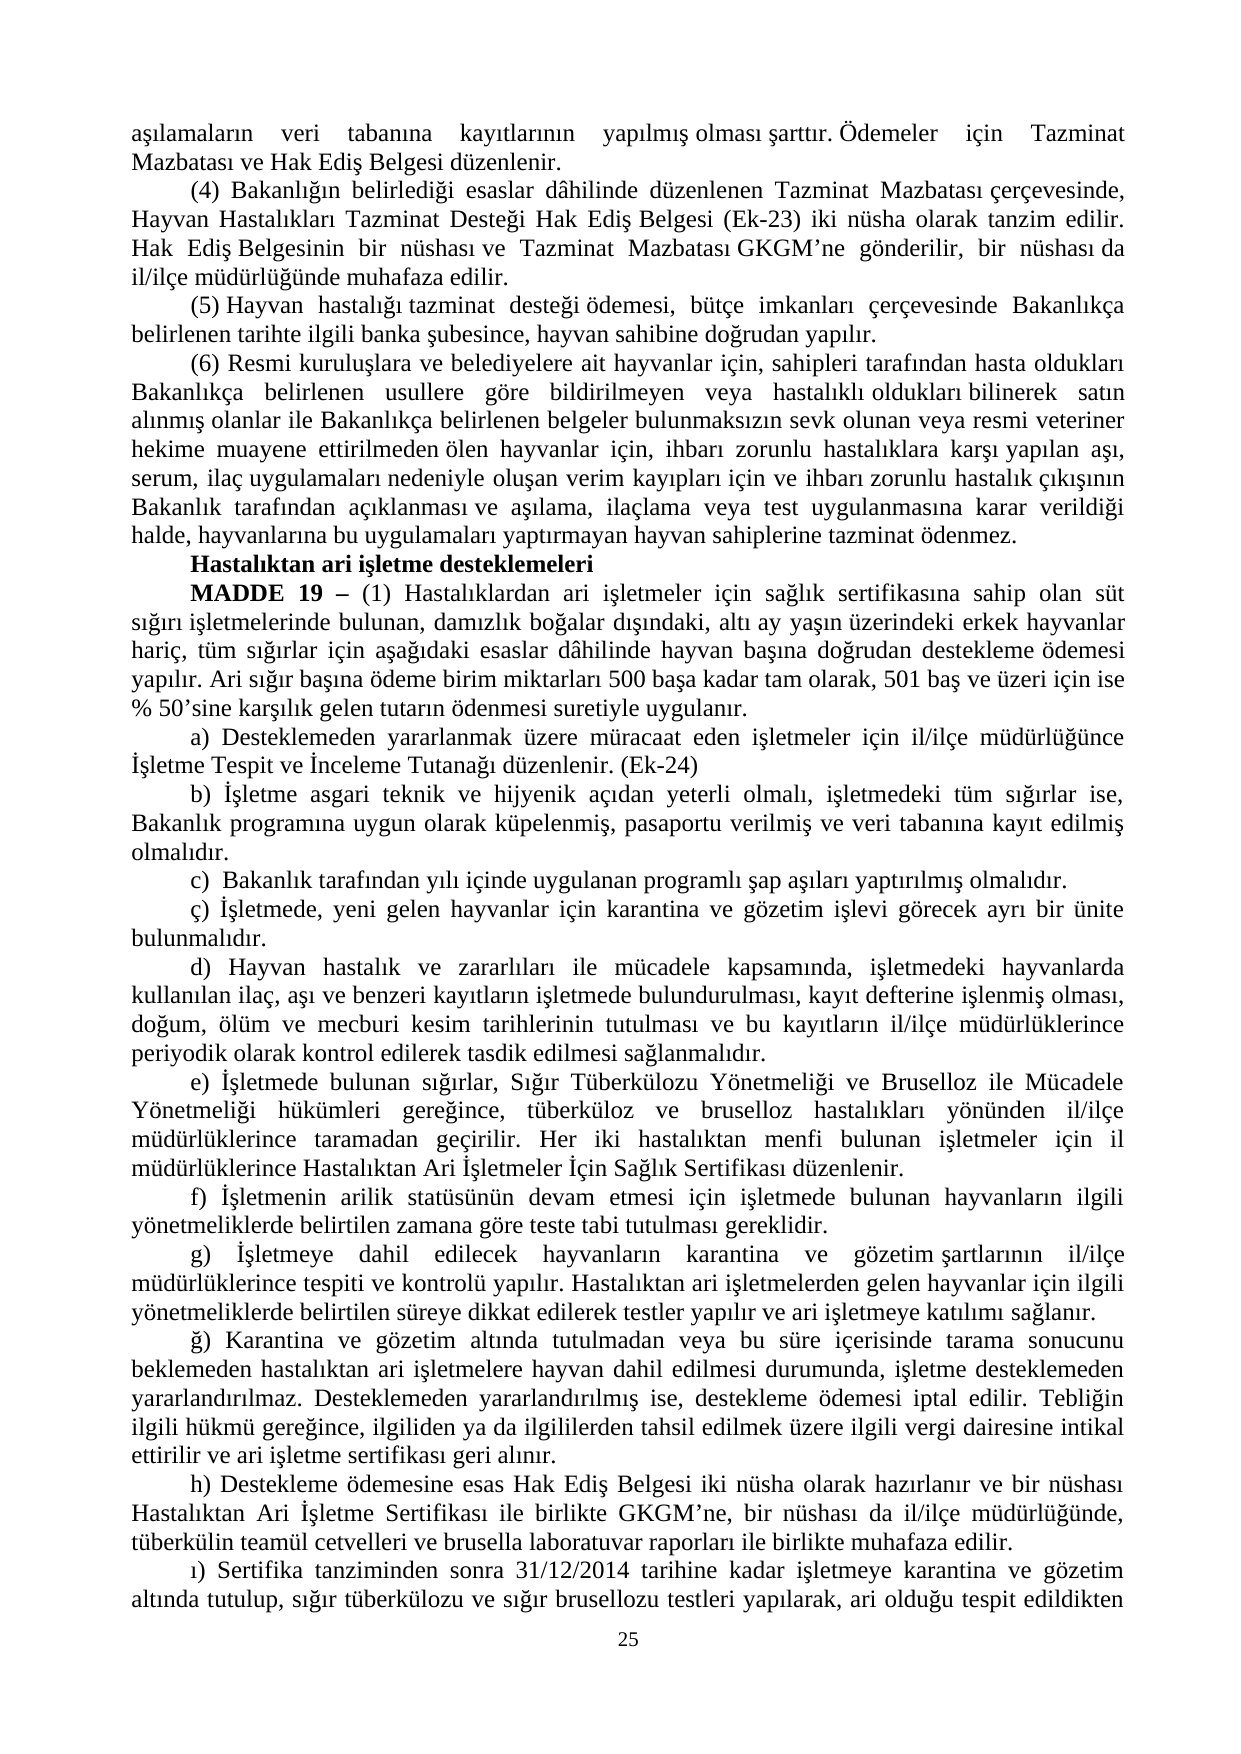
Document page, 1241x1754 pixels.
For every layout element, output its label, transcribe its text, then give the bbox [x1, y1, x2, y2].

text h) Destekleme ödemesine esas Hak Ediş Belgesi iki nüsha olarak hazırlanır ve bir nüshası Hastalıktan Ari İşletme Sertifikası ile birlikte GKGM’ne, bir nüshası da il/ilçe müdürlüğünde, tüberkülin teamül cetvelleri ve brusella laboratuvar raporları ile birlikte muhafaza edilir. [131, 1469, 1125, 1556]
text d) Hayvan hastalık ve zararlıları ile mücadele kapsamında, işletmedeki hayvanlarda kullanılan ilaç, aşı ve benzeri kayıtların işletmede bulundurulması, kayıt defterine işlenmiş olması, doğum, ölüm ve mecburi kesim tarihlerinin tutulması ve bu kayıtların il/ilçe müdürlüklerince periyodik olarak kontrol edilerek tasdik edilmesi sağlanmalıdır. [131, 952, 1125, 1067]
text c) Bakanlık tarafından yılı içinde uygulanan programlı şap aşıları yaptırılmış olmalıdır. [131, 866, 1125, 894]
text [131, 118, 1125, 176]
text f) İşletmenin arilik statüsünün devam etmesi için işletmede bulunan hayvanların ilgili yönetmeliklerde belirtilen zamana göre teste tabi tutulması gereklidir. [131, 1182, 1125, 1239]
text Hastalıktan ari işletme desteklemeleri [131, 549, 1125, 578]
text ğ) Karantina ve gözetim altında tutulmadan veya bu süre içerisinde tarama sonucunu beklemeden hastalıktan ari işletmelere hayvan dahil edilmesi durumunda, işletme desteklemeden yararlandırılmaz. Desteklemeden yararlandırılmış ise, destekleme ödemesi iptal edilir. Tebliğin ilgili hükmü gereğince, ilgiliden ya da ilgililerden tahsil edilmek üzere ilgili vergi dairesine intikal ettirilir ve ari işletme sertifikası geri alınır. [131, 1326, 1125, 1469]
text (6) Resmi kuruluşlara ve belediyelere ait hayvanlar için, sahipleri tarafından hasta oldukları Bakanlıkça belirlenen usullere göre bildirilmeyen veya hastalıklı oldukları bilinerek satın alınmış olanlar ile Bakanlıkça belirlenen belgeler bulunmaksızın sevk olunan veya resmi veteriner hekime muayene ettirilmeden ölen hayvanlar için, ihbarı zorunlu hastalıklara karşı yapılan aşı, serum, ilaç uygulamaları nedeniyle oluşan verim kayıpları için ve ihbarı zorunlu hastalık çıkışının Bakanlık tarafından açıklanması ve aşılama, ilaçlama veya test uygulanmasına karar verildiği halde, hayvanlarına bu uygulamaları yaptırmayan hayvan sahiplerine tazminat ödenmez. [131, 348, 1125, 549]
text g) İşletmeye dahil edilecek hayvanların karantina ve gözetim şartlarının il/ilçe müdürlüklerince tespiti ve kontrolü yapılır. Hastalıktan ari işletmelerden gelen hayvanlar için ilgili yönetmeliklerde belirtilen süreye dikkat edilerek testler yapılır ve ari işletmeye katılımı sağlanır. [131, 1239, 1125, 1326]
text a) Desteklemeden yararlanmak üzere müracaat eden işletmeler için il/ilçe müdürlüğünce İşletme Tespit ve İnceleme Tutanağı düzenlenir. (Ek-24) [131, 722, 1125, 779]
text (5) Hayvan hastalığı tazminat desteği ödemesi, bütçe imkanları çerçevesinde Bakanlıkça belirlenen tarihte ilgili banka şubesince, hayvan sahibine doğrudan yapılır. [131, 291, 1125, 348]
text b) İşletme asgari teknik ve hijyenik açıdan yeterli olmalı, işletmedeki tüm sığırlar ise, Bakanlık programına uygun olarak küpelenmiş, pasaportu verilmiş ve veri tabanına kayıt edilmiş olmalıdır. [131, 779, 1125, 866]
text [131, 1556, 1125, 1613]
text e) İşletmede bulunan sığırlar, Sığır Tüberkülozu Yönetmeliği ve Bruselloz ile Mücadele Yönetmeliği hükümleri gereğince, tüberküloz ve bruselloz hastalıkları yönünden il/ilçe müdürlüklerince taramadan geçirilir. Her iki hastalıktan menfi bulunan işletmeler için il müdürlüklerince Hastalıktan Ari İşletmeler İçin Sağlık Sertifikası düzenlenir. [131, 1067, 1125, 1182]
text (4) Bakanlığın belirlediği esaslar dâhilinde düzenlenen Tazminat Mazbatası çerçevesinde, Hayvan Hastalıkları Tazminat Desteği Hak Ediş Belgesi (Ek-23) iki nüsha olarak tanzim edilir. Hak Ediş Belgesinin bir nüshası ve Tazminat Mazbatası GKGM’ne gönderilir, bir nüshası da il/ilçe müdürlüğünde muhafaza edilir. [131, 176, 1125, 291]
text ç) İşletmede, yeni gelen hayvanlar için karantina ve gözetim işlevi görecek ayrı bir ünite bulunmalıdır. [131, 894, 1125, 952]
text MADDE 19 – (1) Hastalıklardan ari işletmeler için sağlık sertifikasına sahip olan süt sığırı işletmelerinde bulunan, damızlık boğalar dışındaki, altı ay yaşın üzerindeki erkek hayvanlar hariç, tüm sığırlar için aşağıdaki esaslar dâhilinde hayvan başına doğrudan destekleme ödemesi yapılır. Ari sığır başına ödeme birim miktarları 500 başa kadar tam olarak, 501 baş ve üzeri için ise % 50’sine karşılık gelen tutarın ödenmesi suretiyle uygulanır. [131, 578, 1125, 722]
